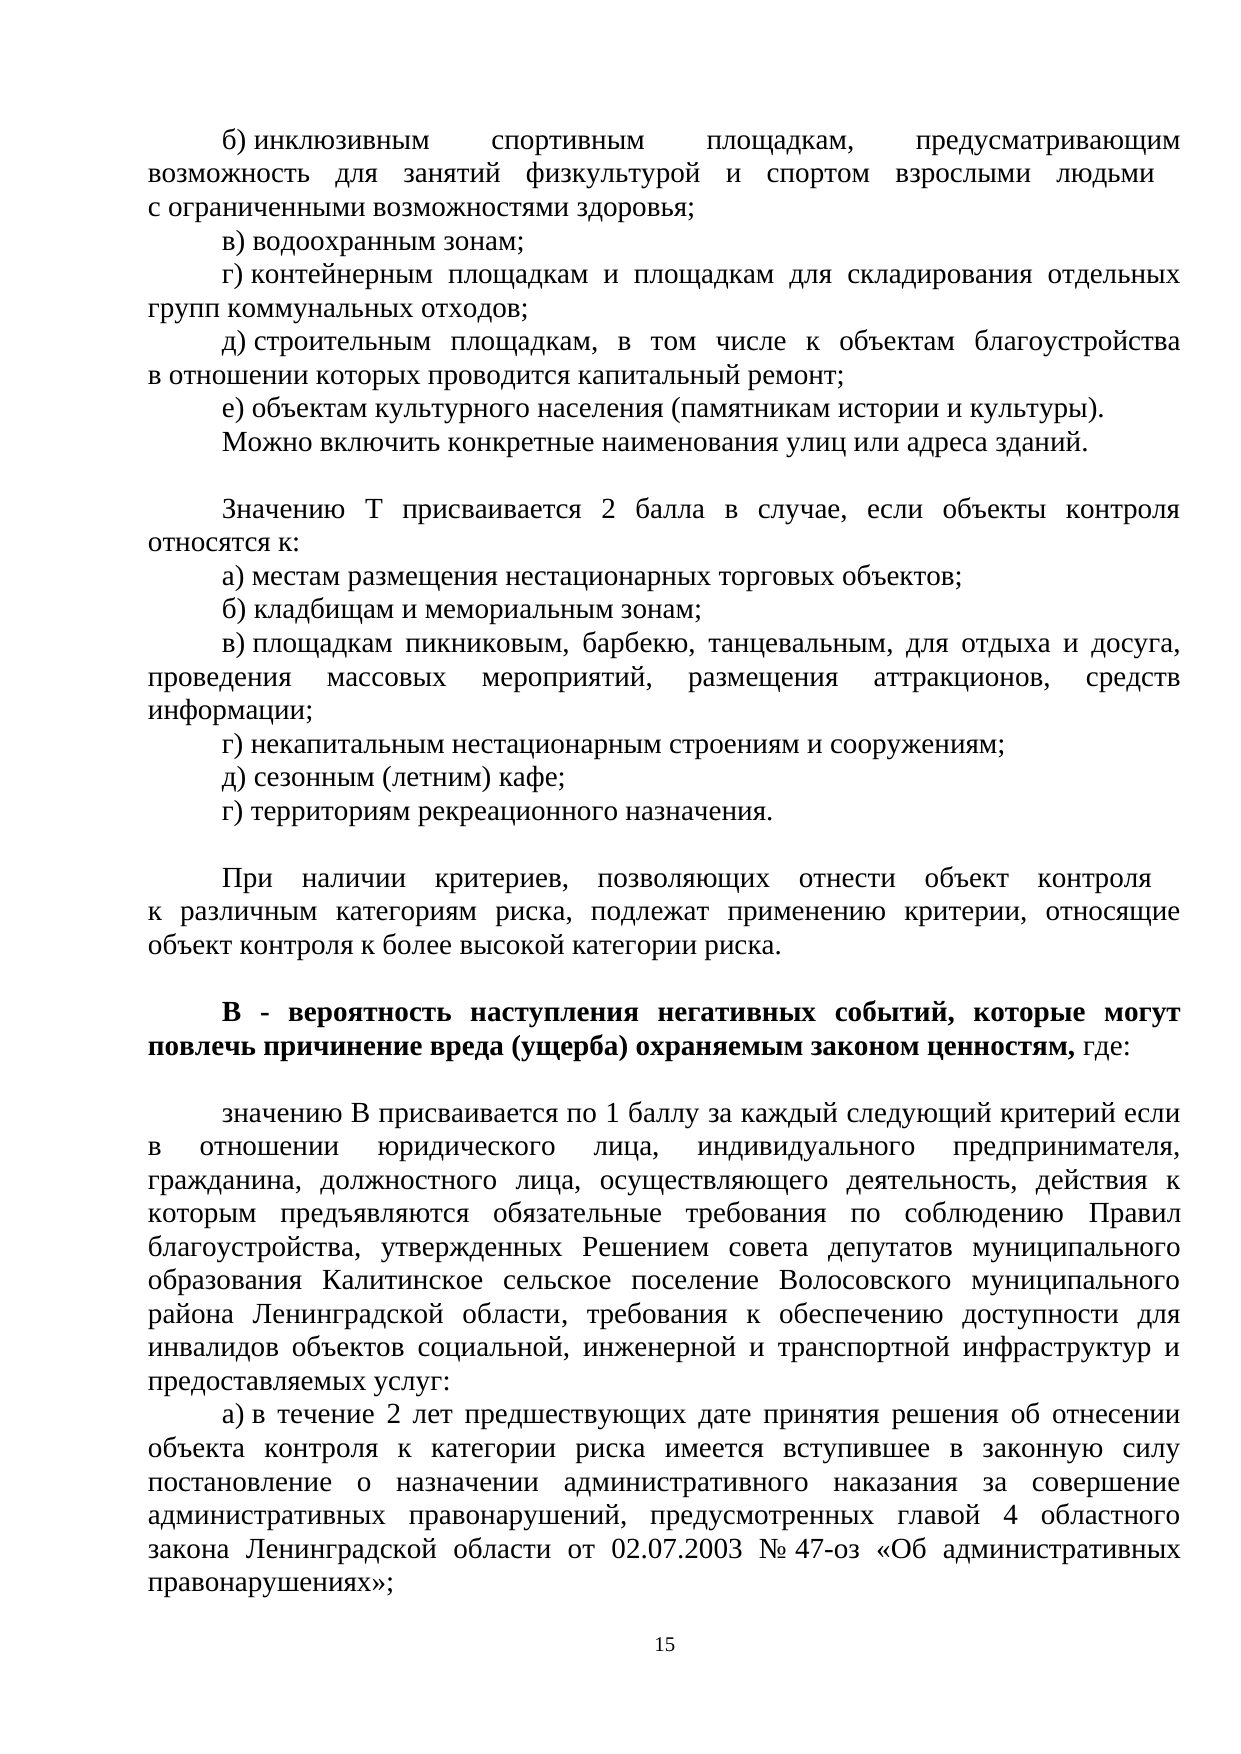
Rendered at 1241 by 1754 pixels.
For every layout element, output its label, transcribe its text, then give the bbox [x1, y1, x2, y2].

text в) водоохранным зонам; [148, 223, 1181, 256]
text д) сезонным (летним) кафе; [148, 759, 1181, 793]
text г) контейнерным площадкам и площадкам для складирования отдельных групп коммунальных отходов; [148, 256, 1181, 323]
text б) инклюзивным спортивным площадкам, предусматривающим возможность для занятий физкультурой и спортом взрослыми людьми с ограниченными возможностями здоровья; [148, 122, 1181, 223]
text а) местам размещения нестационарных торговых объектов; [148, 558, 1181, 592]
text а) в течение 2 лет предшествующих дате принятия решения об отнесении объекта контроля к категории риска имеется вступившее в законную силу постановление о назначении административного наказания за совершение административных правонарушений, предусмотренных главой 4 областного закона Ленинградской области от 02.07.2003 № 47-оз «Об административных правонарушениях»; [148, 1397, 1181, 1598]
text Можно включить конкретные наименования улиц или адреса зданий. [148, 424, 1181, 457]
text е) объектам культурного населения (памятникам истории и культуры). [148, 390, 1181, 424]
text При наличии критериев, позволяющих отнести объект контроля к различным категориям риска, подлежат применению критерии, относящие объект контроля к более высокой категории риска. [148, 860, 1181, 961]
text д) строительным площадкам, в том числе к объектам благоустройства в отношении которых проводится капитальный ремонт; [148, 323, 1181, 390]
text г) территориям рекреационного назначения. [148, 793, 1181, 826]
text значению В присваивается по 1 баллу за каждый следующий критерий если в отношении юридического лица, индивидуального предпринимателя, гражданина, должностного лица, осуществляющего деятельность, действия к которым предъявляются обязательные требования по соблюдению Правил благоустройства, утвержденных Решением совета депутатов муниципального образования Калитинское сельское поселение Волосовского муниципального района Ленинградской области, требования к обеспечению доступности для инвалидов объектов социальной, инженерной и транспортной инфраструктур и предоставляемых услуг: [148, 1095, 1181, 1397]
text в) площадкам пикниковым, барбекю, танцевальным, для отдыха и досуга, проведения массовых мероприятий, размещения аттракционов, средств информации; [148, 625, 1181, 726]
text б) кладбищам и мемориальным зонам; [148, 592, 1181, 625]
text В - вероятность наступления негативных событий, которые могут повлечь причинение вреда (ущерба) охраняемым законом ценностям, где: [148, 994, 1181, 1061]
text Значению Т присваивается 2 балла в случае, если объекты контроля относятся к: [148, 491, 1181, 558]
text г) некапитальным нестационарным строениям и сооружениям; [148, 726, 1181, 759]
